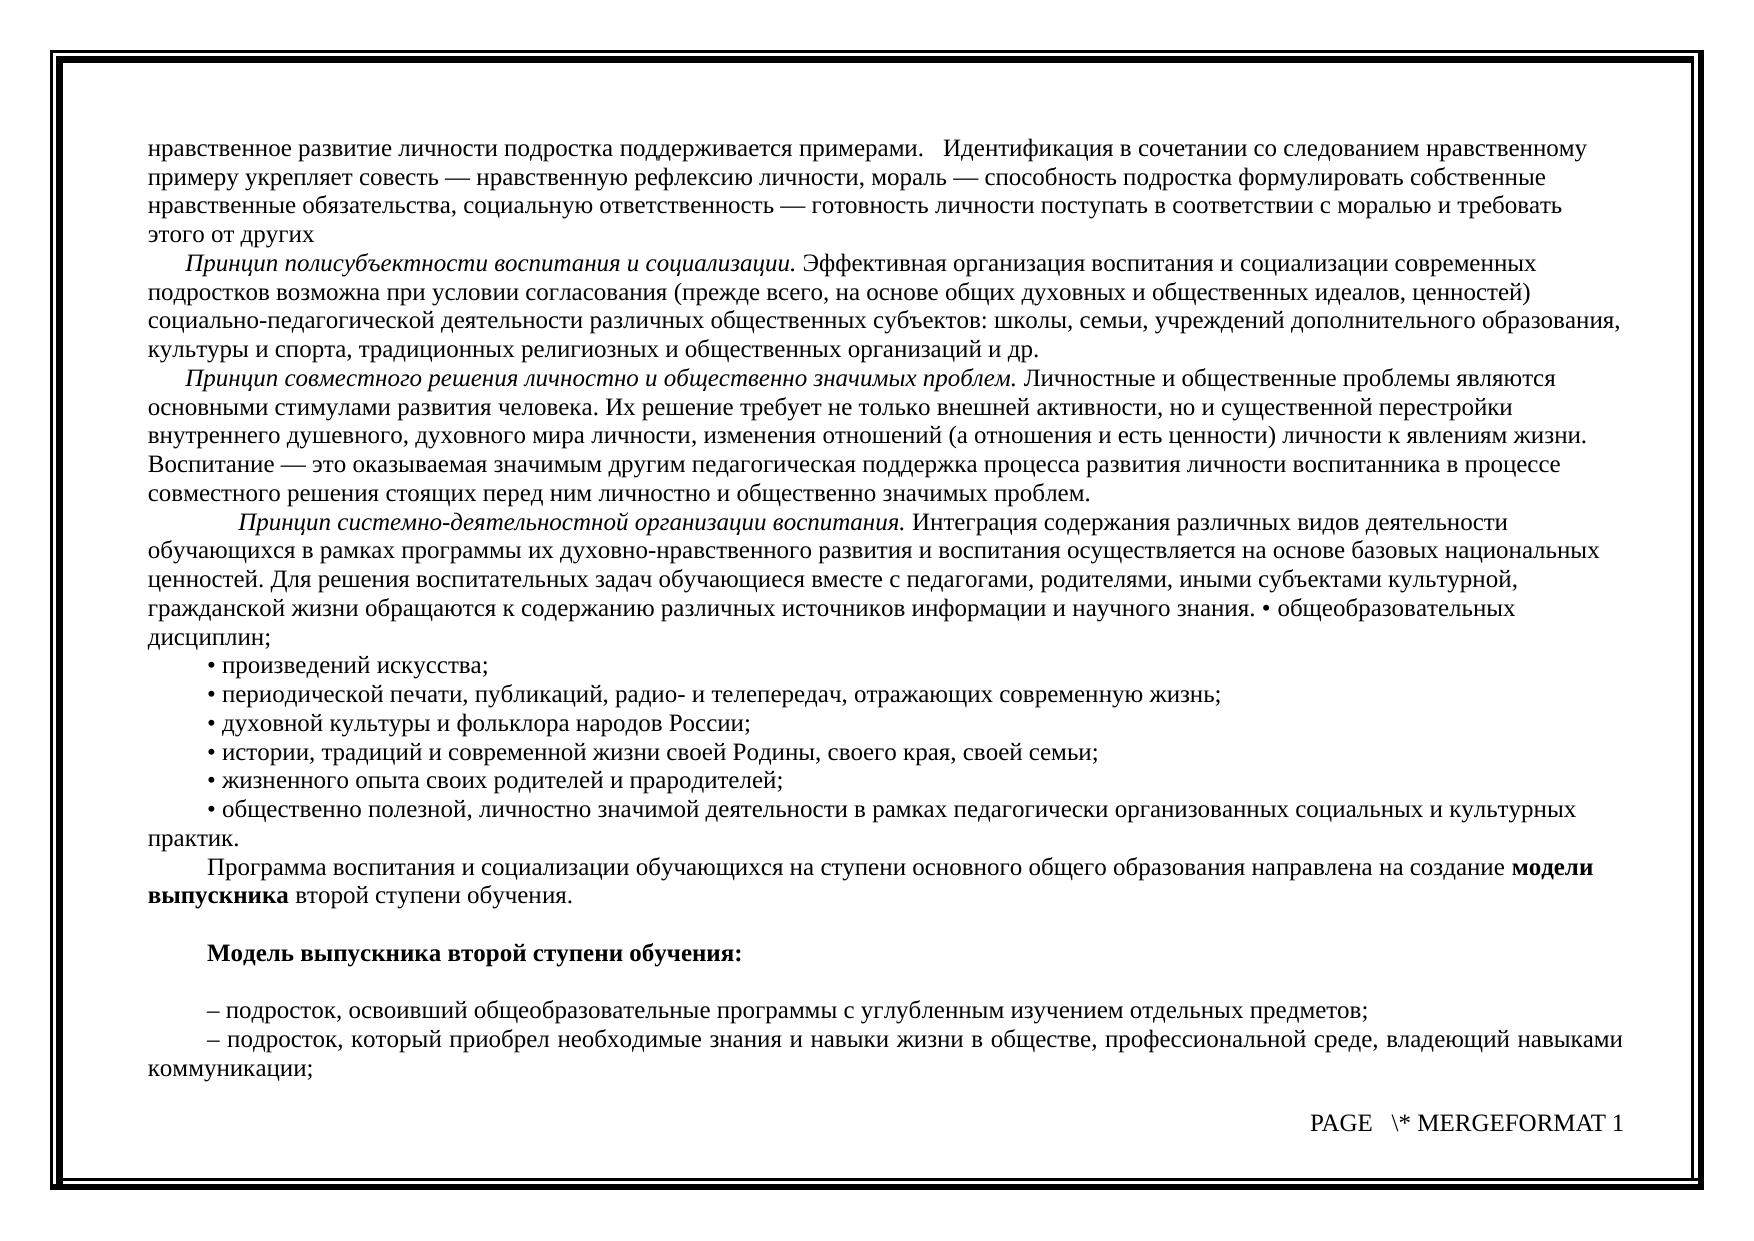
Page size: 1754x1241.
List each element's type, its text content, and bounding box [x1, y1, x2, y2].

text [148, 133, 1624, 248]
text Модель выпускника второй ступени обучения: [148, 938, 1624, 967]
text – подросток, который приобрел необходимые знания и навыки жизни в обществе, профессиональной среде, владеющий навыками коммуникации; [148, 1024, 1624, 1082]
text Принцип полисубъектности воспитания и социализации. Эффективная организация воспитания и социализации современных подростков возможна при условии согласования (прежде всего, на основе общих духовных и общественных идеалов, ценностей) социально-педагогической деятельности различных общественных субъектов: школы, семьи, учреждений дополнительного образования, культуры и спорта, традиционных религиозных и общественных организаций и др. [148, 248, 1624, 363]
text • произведений искусства; [148, 650, 1624, 679]
text • общественно полезной, личностно значимой деятельности в рамках педагогически организованных социальных и культурных практик. [148, 794, 1624, 852]
text Программа воспитания и социализации обучающихся на ступени основного общего образования направлена на создание модели выпускника второй ступени обучения. [148, 852, 1624, 909]
text Принцип совместного решения личностно и общественно значимых проблем. Личностные и общественные проблемы являются основными стимулами развития человека. Их решение требует не только внешней активности, но и существенной перестройки внутреннего душевного, духовного мира личности, изменения отношений (а отношения и есть ценности) личности к явлениям жизни. Воспитание — это оказываемая значимым другим педагогическая поддержка процесса развития личности воспитанника в процессе совместного решения стоящих перед ним личностно и общественно значимых проблем. [148, 363, 1624, 507]
text • периодической печати, публикаций, радио- и телепередач, отражающих современную жизнь; [148, 679, 1624, 708]
text • истории, традиций и современной жизни своей Родины, своего края, своей семьи; [148, 737, 1624, 765]
text Принцип системно-деятельностной организации воспитания. Интеграция содержания различных видов деятельности обучающихся в рамках программы их духовно-нравственного развития и воспитания осуществляется на основе базовых национальных ценностей. Для решения воспитательных задач обучающиеся вместе с педагогами, родителями, иными субъектами культурной, гражданской жизни обращаются к содержанию различных источников информации и научного знания. • общеобразовательных дисциплин; [148, 507, 1624, 650]
text – подросток, освоивший общеобразовательные программы с углубленным изучением отдельных предметов; [148, 995, 1624, 1024]
text • жизненного опыта своих родителей и прародителей; [148, 765, 1624, 794]
text • духовной культуры и фольклора народов России; [148, 708, 1624, 737]
